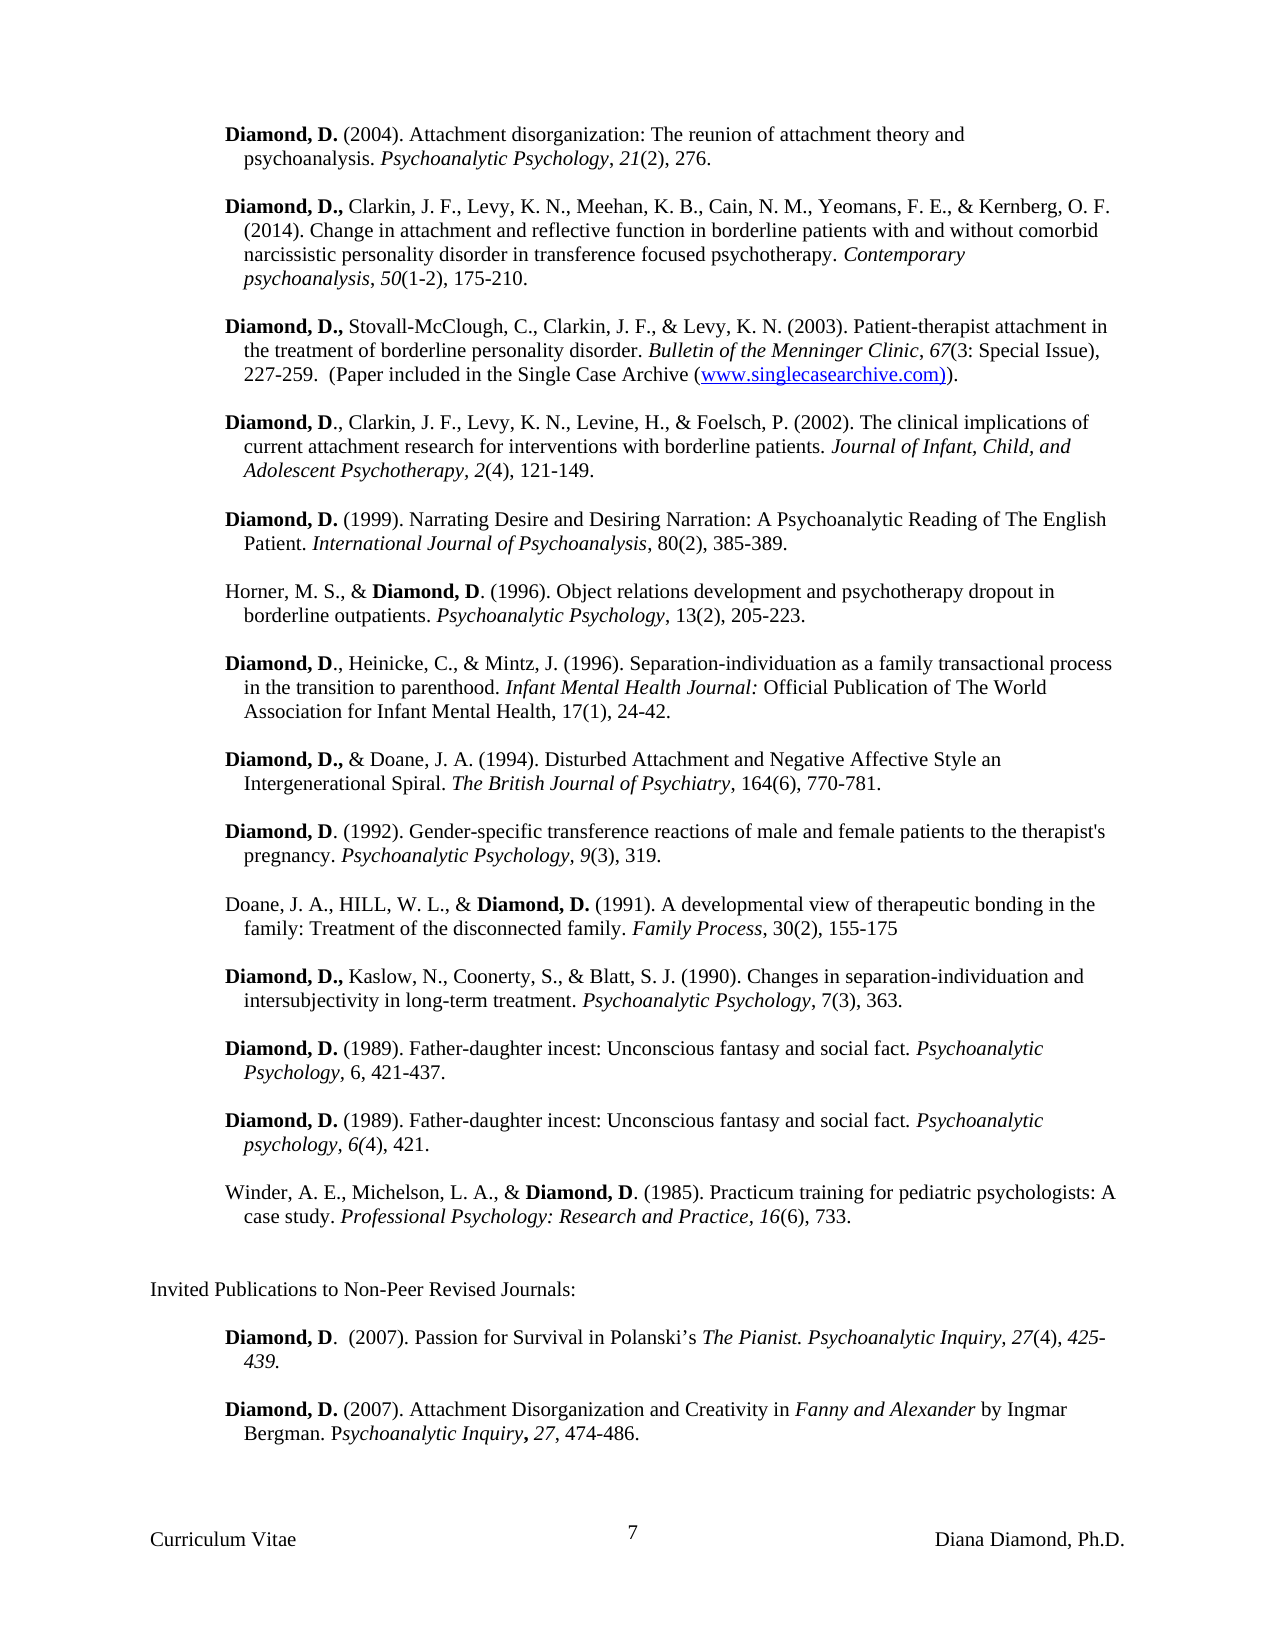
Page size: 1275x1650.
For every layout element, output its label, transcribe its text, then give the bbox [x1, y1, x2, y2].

text Diamond, D. (1989). Father-daughter incest: Unconscious fantasy and social fact. Psychoanalytic psychology, 6(4), 421. [225, 1108, 1125, 1156]
text Diamond, D., Stovall-McClough, C., Clarkin, J. F., & Levy, K. N. (2003). Patient-therapist attachment in the treatment of borderline personality disorder. Bulletin of the Menninger Clinic, 67(3: Special Issue), 227-259. (Paper included in the Single Case Archive (www.singlecasearchive.com)). [225, 314, 1125, 386]
text Horner, M. S., & Diamond, D. (1996). Object relations development and psychotherapy dropout in borderline outpatients. Psychoanalytic Psychology, 13(2), 205-223. [225, 579, 1125, 627]
text Diamond, D. (1989). Father-daughter incest: Unconscious fantasy and social fact. Psychoanalytic Psychology, 6, 421-437. [225, 1036, 1125, 1084]
text Invited Publications to Non-Peer Revised Journals: [150, 1276, 1125, 1301]
text Diamond, D., Heinicke, C., & Mintz, J. (1996). Separation‐individuation as a family transactional process in the transition to parenthood. Infant Mental Health Journal: Official Publication of The World Association for Infant Mental Health, 17(1), 24-42. [225, 651, 1125, 723]
text Diamond, D. (1992). Gender-specific transference reactions of male and female patients to the therapist's pregnancy. Psychoanalytic Psychology, 9(3), 319. [225, 819, 1125, 867]
text Diamond, D., Clarkin, J. F., Levy, K. N., Meehan, K. B., Cain, N. M., Yeomans, F. E., & Kernberg, O. F. (2014). Change in attachment and reflective function in borderline patients with and without comorbid narcissistic personality disorder in transference focused psychotherapy. Contemporary psychoanalysis, 50(1-2), 175-210. [225, 194, 1125, 290]
text Doane, J. A., HILL, W. L., & Diamond, D. (1991). A developmental view of therapeutic bonding in the family: Treatment of the disconnected family. Family Process, 30(2), 155-175 [225, 891, 1125, 939]
text Diamond, D., & Doane, J. A. (1994). Disturbed Attachment and Negative Affective Style an Intergenerational Spiral. The British Journal of Psychiatry, 164(6), 770-781. [225, 747, 1125, 795]
text Diamond, D. (2007). Passion for Survival in Polanski’s The Pianist. Psychoanalytic Inquiry, 27(4), 425-439. [225, 1324, 1125, 1373]
text Diamond, D. (1999). Narrating Desire and Desiring Narration: A Psychoanalytic Reading of The English Patient. International Journal of Psychoanalysis, 80(2), 385-389. [225, 506, 1125, 554]
text Diamond, D. (2007). Attachment Disorganization and Creativity in Fanny and Alexander by Ingmar Bergman. Psychoanalytic Inquiry, 27, 474-486. [225, 1397, 1125, 1445]
text Diamond, D. (2004). Attachment disorganization: The reunion of attachment theory and psychoanalysis. Psychoanalytic Psychology, 21(2), 276. [225, 121, 1125, 169]
text Winder, A. E., Michelson, L. A., & Diamond, D. (1985). Practicum training for pediatric psychologists: A case study. Professional Psychology: Research and Practice, 16(6), 733. [225, 1180, 1125, 1228]
text Diamond, D., Clarkin, J. F., Levy, K. N., Levine, H., & Foelsch, P. (2002). The clinical implications of current attachment research for interventions with borderline patients. Journal of Infant, Child, and Adolescent Psychotherapy, 2(4), 121-149. [225, 410, 1125, 482]
text Diamond, D., Kaslow, N., Coonerty, S., & Blatt, S. J. (1990). Changes in separation-individuation and intersubjectivity in long-term treatment. Psychoanalytic Psychology, 7(3), 363. [225, 964, 1125, 1012]
